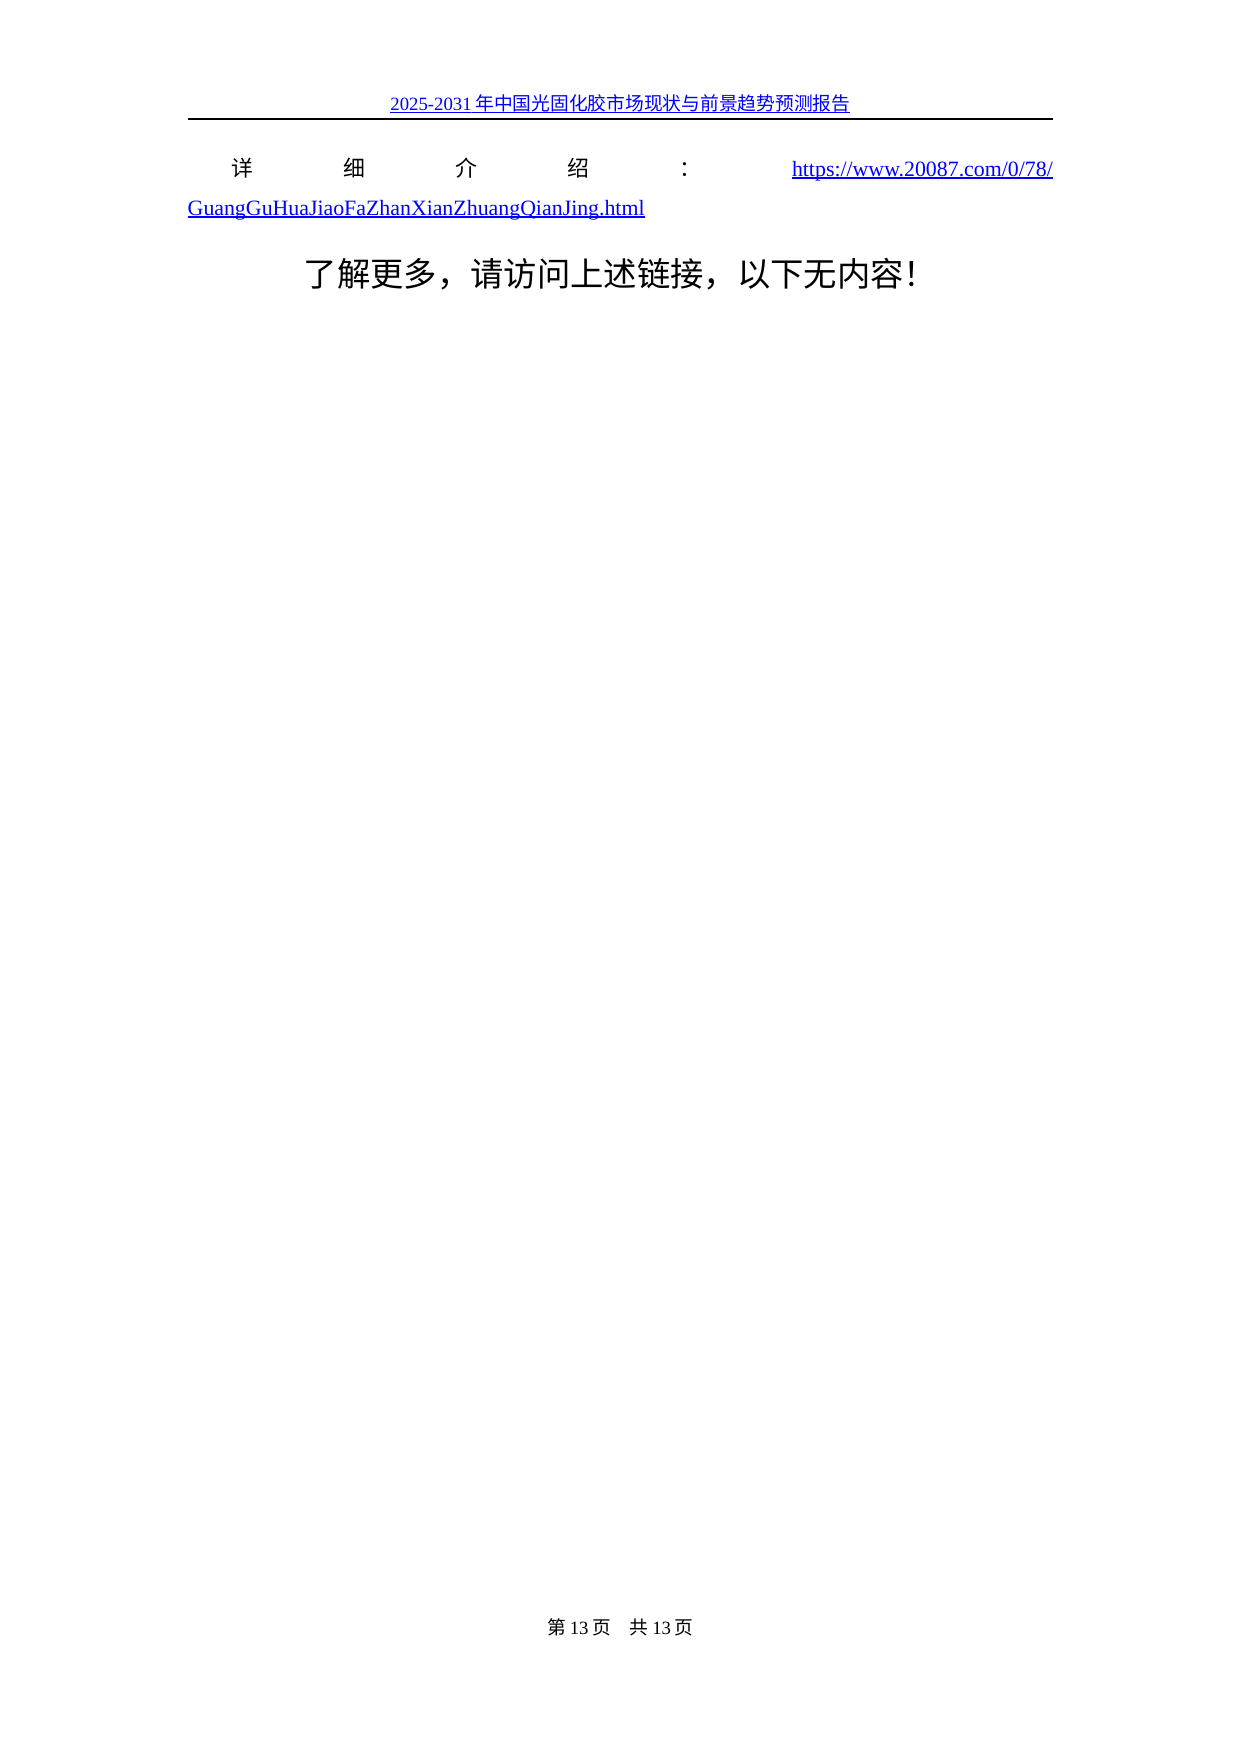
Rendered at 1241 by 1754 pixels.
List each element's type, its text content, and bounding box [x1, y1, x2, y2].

text 详细介绍：https://www.20087.com/0/78/GuangGuHuaJiaoFaZhanXianZhuangQianJing.html [187, 150, 1053, 223]
title 了解更多，请访问上述链接，以下无内容！ [187, 239, 1053, 304]
